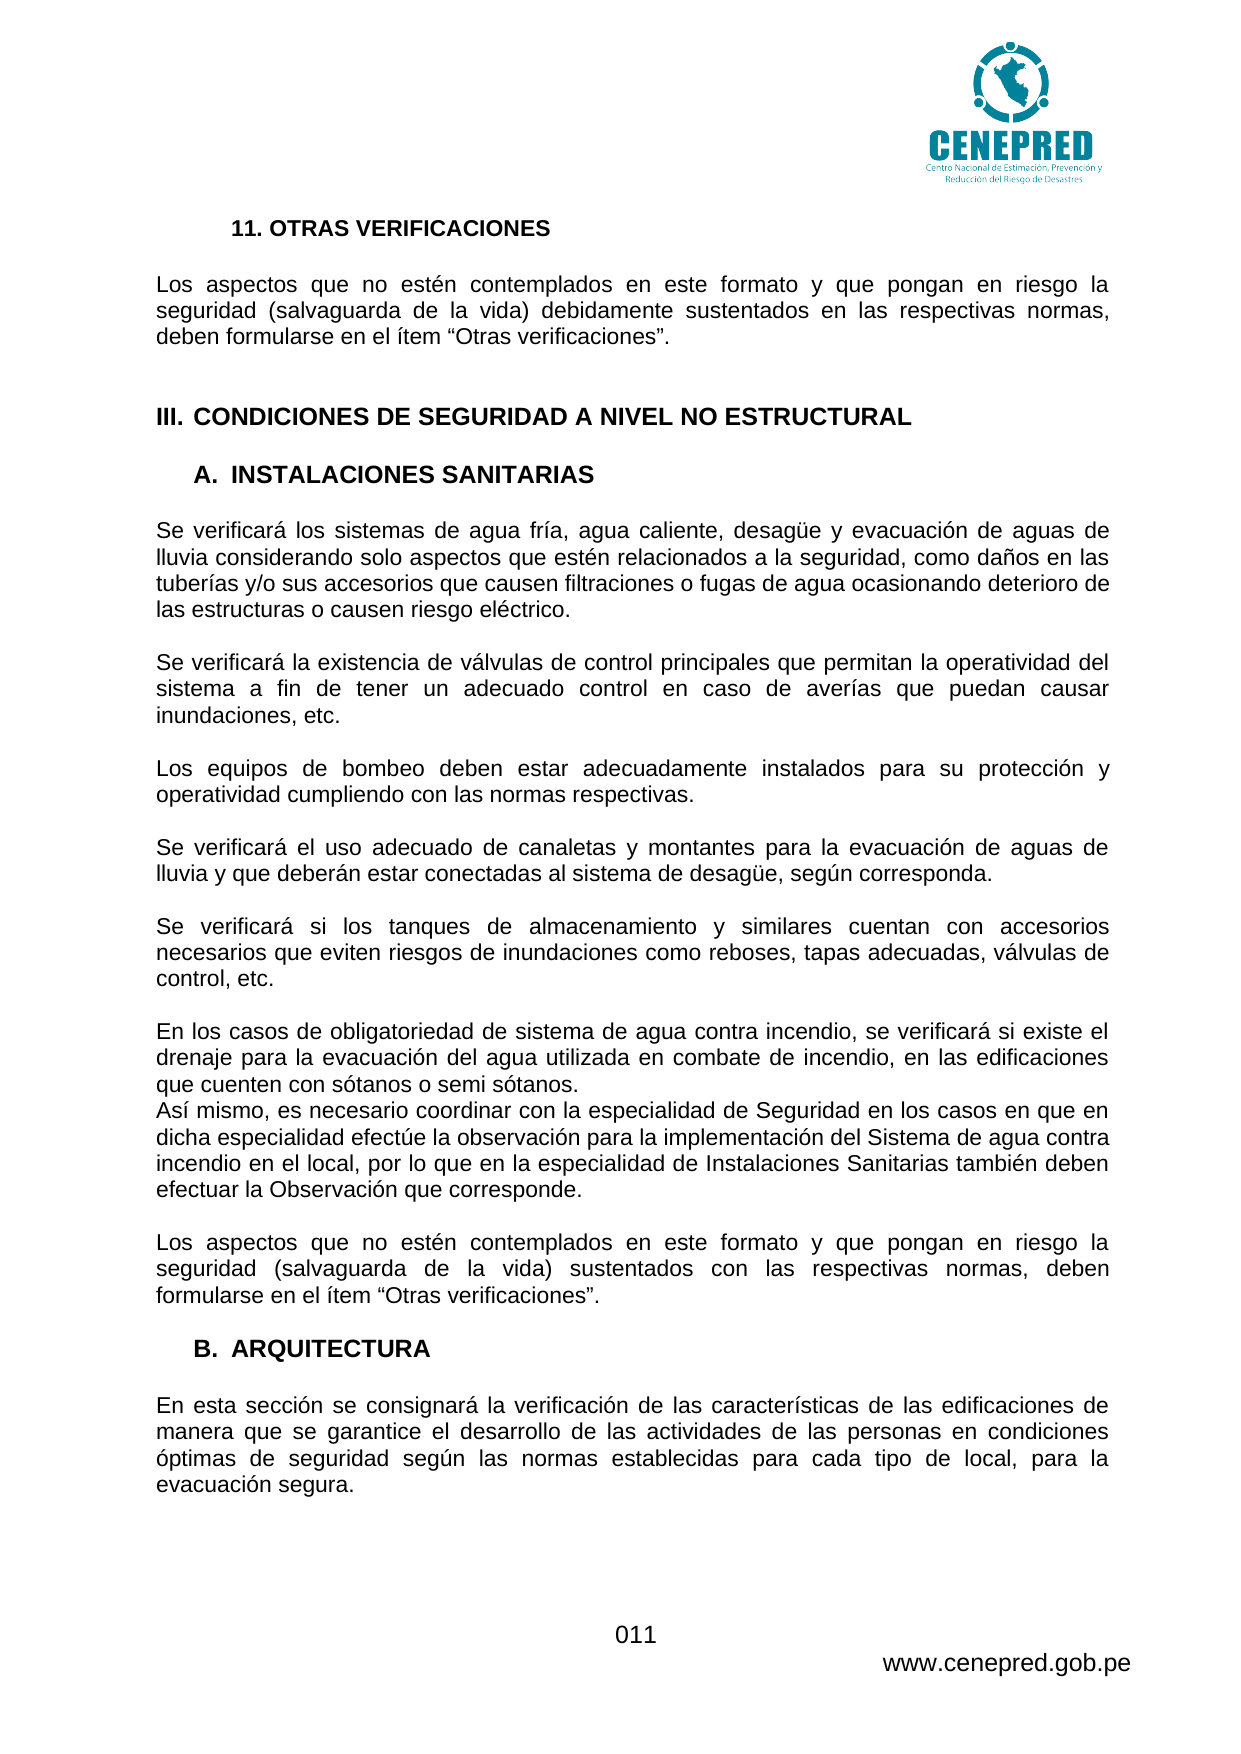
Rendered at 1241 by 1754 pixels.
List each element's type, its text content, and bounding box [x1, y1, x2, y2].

subtitle CONDICIONES DE SEGURIDAD A NIVEL NO ESTRUCTURAL [156, 402, 1110, 431]
text Los aspectos que no estén contemplados en este formato y que pongan en riesgo la seguridad (salvaguarda de la vida) debidamente sustentados en las respectivas normas, deben formularse en el ítem “Otras verificaciones”. [156, 271, 1110, 349]
text Los aspectos que no estén contemplados en este formato y que pongan en riesgo la seguridad (salvaguarda de la vida) sustentados con las respectivas normas, deben formularse en el ítem “Otras verificaciones”. [156, 1229, 1110, 1308]
subtitle OTRAS VERIFICACIONES [231, 215, 1110, 242]
text Se verificará el uso adecuado de canaletas y montantes para la evacuación de aguas de lluvia y que deberán estar conectadas al sistema de desagüe, según corresponda. [156, 833, 1110, 886]
text Los equipos de bombeo deben estar adecuadamente instalados para su protección y operatividad cumpliendo con las normas respectivas. [156, 754, 1110, 807]
text Se verificará los sistemas de agua fría, agua caliente, desagüe y evacuación de aguas de lluvia considerando solo aspectos que estén relacionados a la seguridad, como daños en las tuberías y/o sus accesorios que causen filtraciones o fugas de agua ocasionando deterioro de las estructuras o causen riesgo eléctrico. [156, 517, 1110, 623]
subtitle ARQUITECTURA [193, 1334, 1110, 1363]
text Se verificará si los tanques de almacenamiento y similares cuentan con accesorios necesarios que eviten riesgos de inundaciones como reboses, tapas adecuadas, válvulas de control, etc. [156, 913, 1110, 992]
text En esta sección se consignará la verificación de las características de las edificaciones de manera que se garantice el desarrollo de las actividades de las personas en condiciones óptimas de seguridad según las normas establecidas para cada tipo de local, para la evacuación segura. [156, 1392, 1110, 1497]
subtitle INSTALACIONES SANITARIAS [193, 460, 1110, 488]
text Así mismo, es necesario coordinar con la especialidad de Seguridad en los casos en que en dicha especialidad efectúe la observación para la implementación del Sistema de agua contra incendio en el local, por lo que en la especialidad de Instalaciones Sanitarias también deben efectuar la Observación que corresponde. [156, 1097, 1110, 1202]
text En los casos de obligatoriedad de sistema de agua contra incendio, se verificará si existe el drenaje para la evacuación del agua utilizada en combate de incendio, en las edificaciones que cuenten con sótanos o semi sótanos. [156, 1018, 1110, 1097]
text Se verificará la existencia de válvulas de control principales que permitan la operatividad del sistema a fin de tener un adecuado control en caso de averías que puedan causar inundaciones, etc. [156, 649, 1110, 728]
picture [926, 42, 1113, 186]
